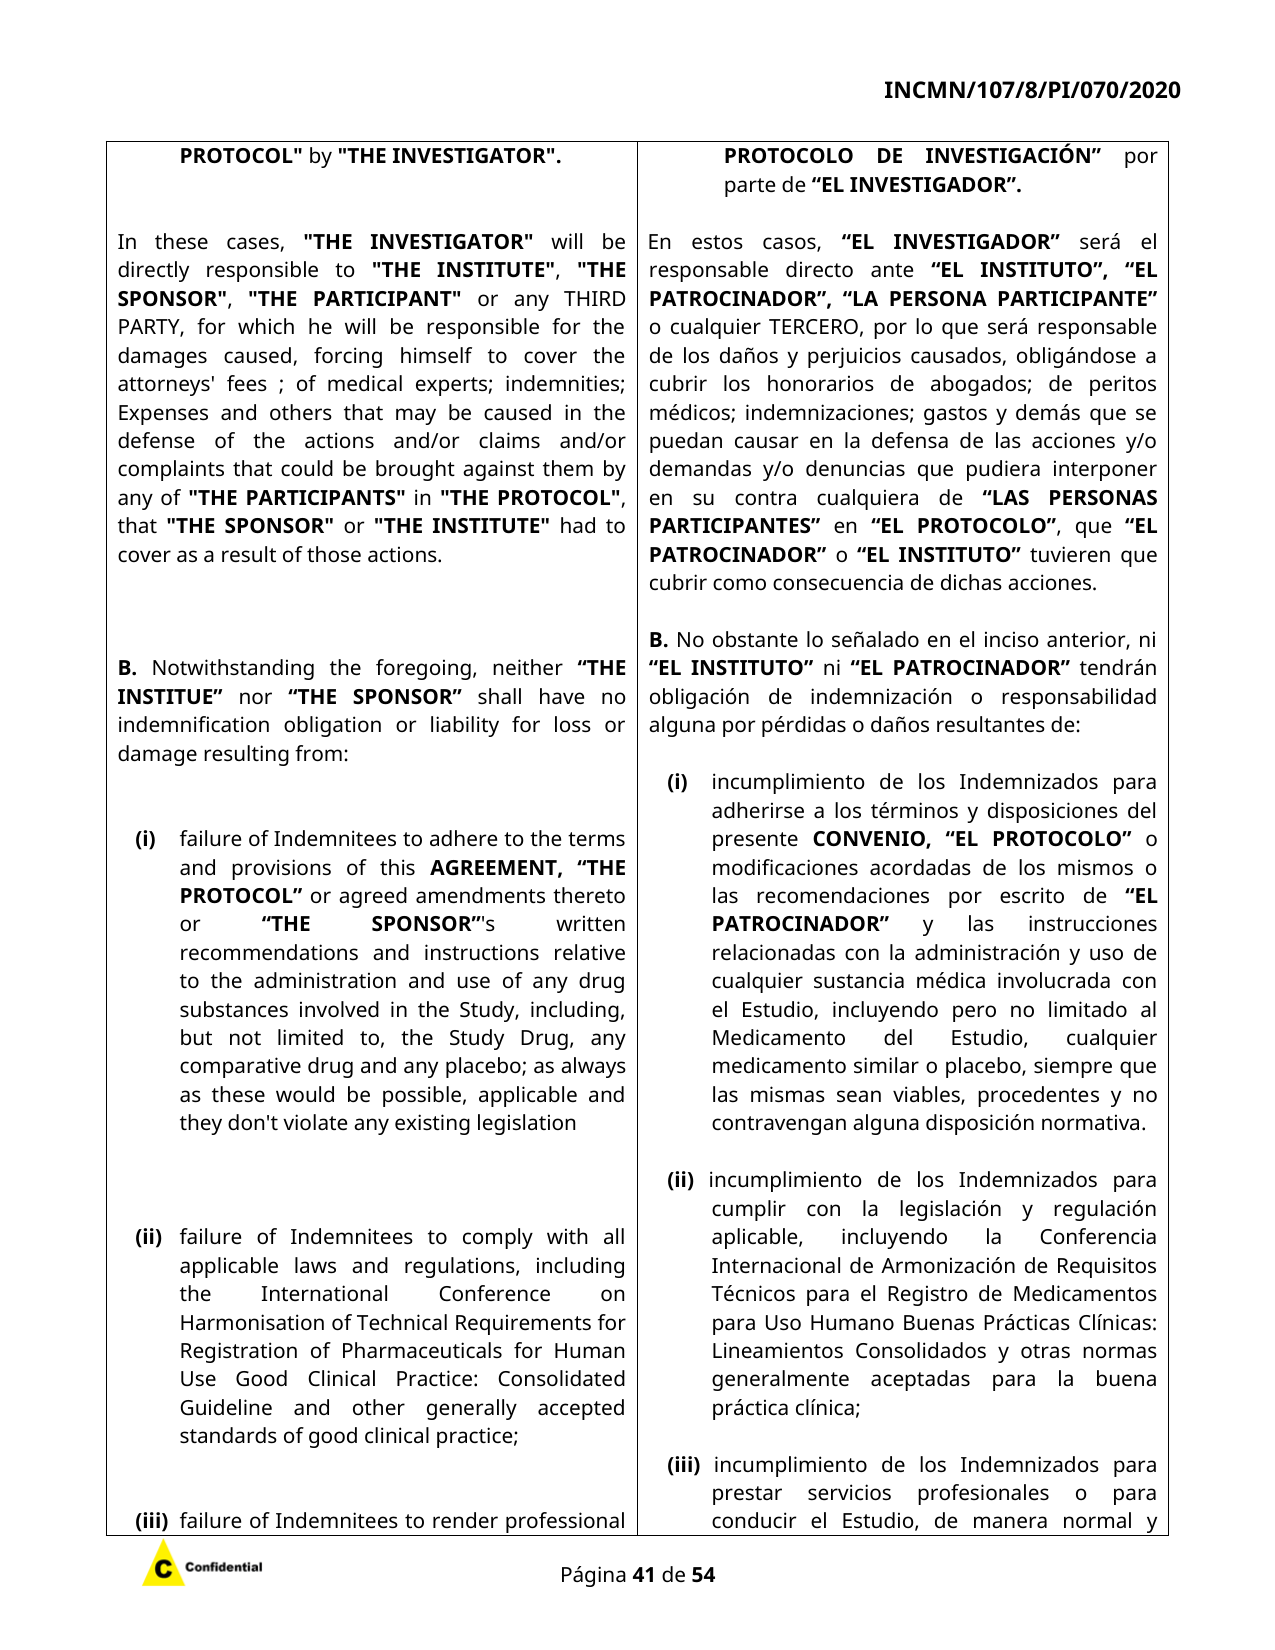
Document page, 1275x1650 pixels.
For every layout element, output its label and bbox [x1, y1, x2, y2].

picture [136, 1536, 268, 1591]
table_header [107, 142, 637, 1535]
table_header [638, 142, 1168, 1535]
